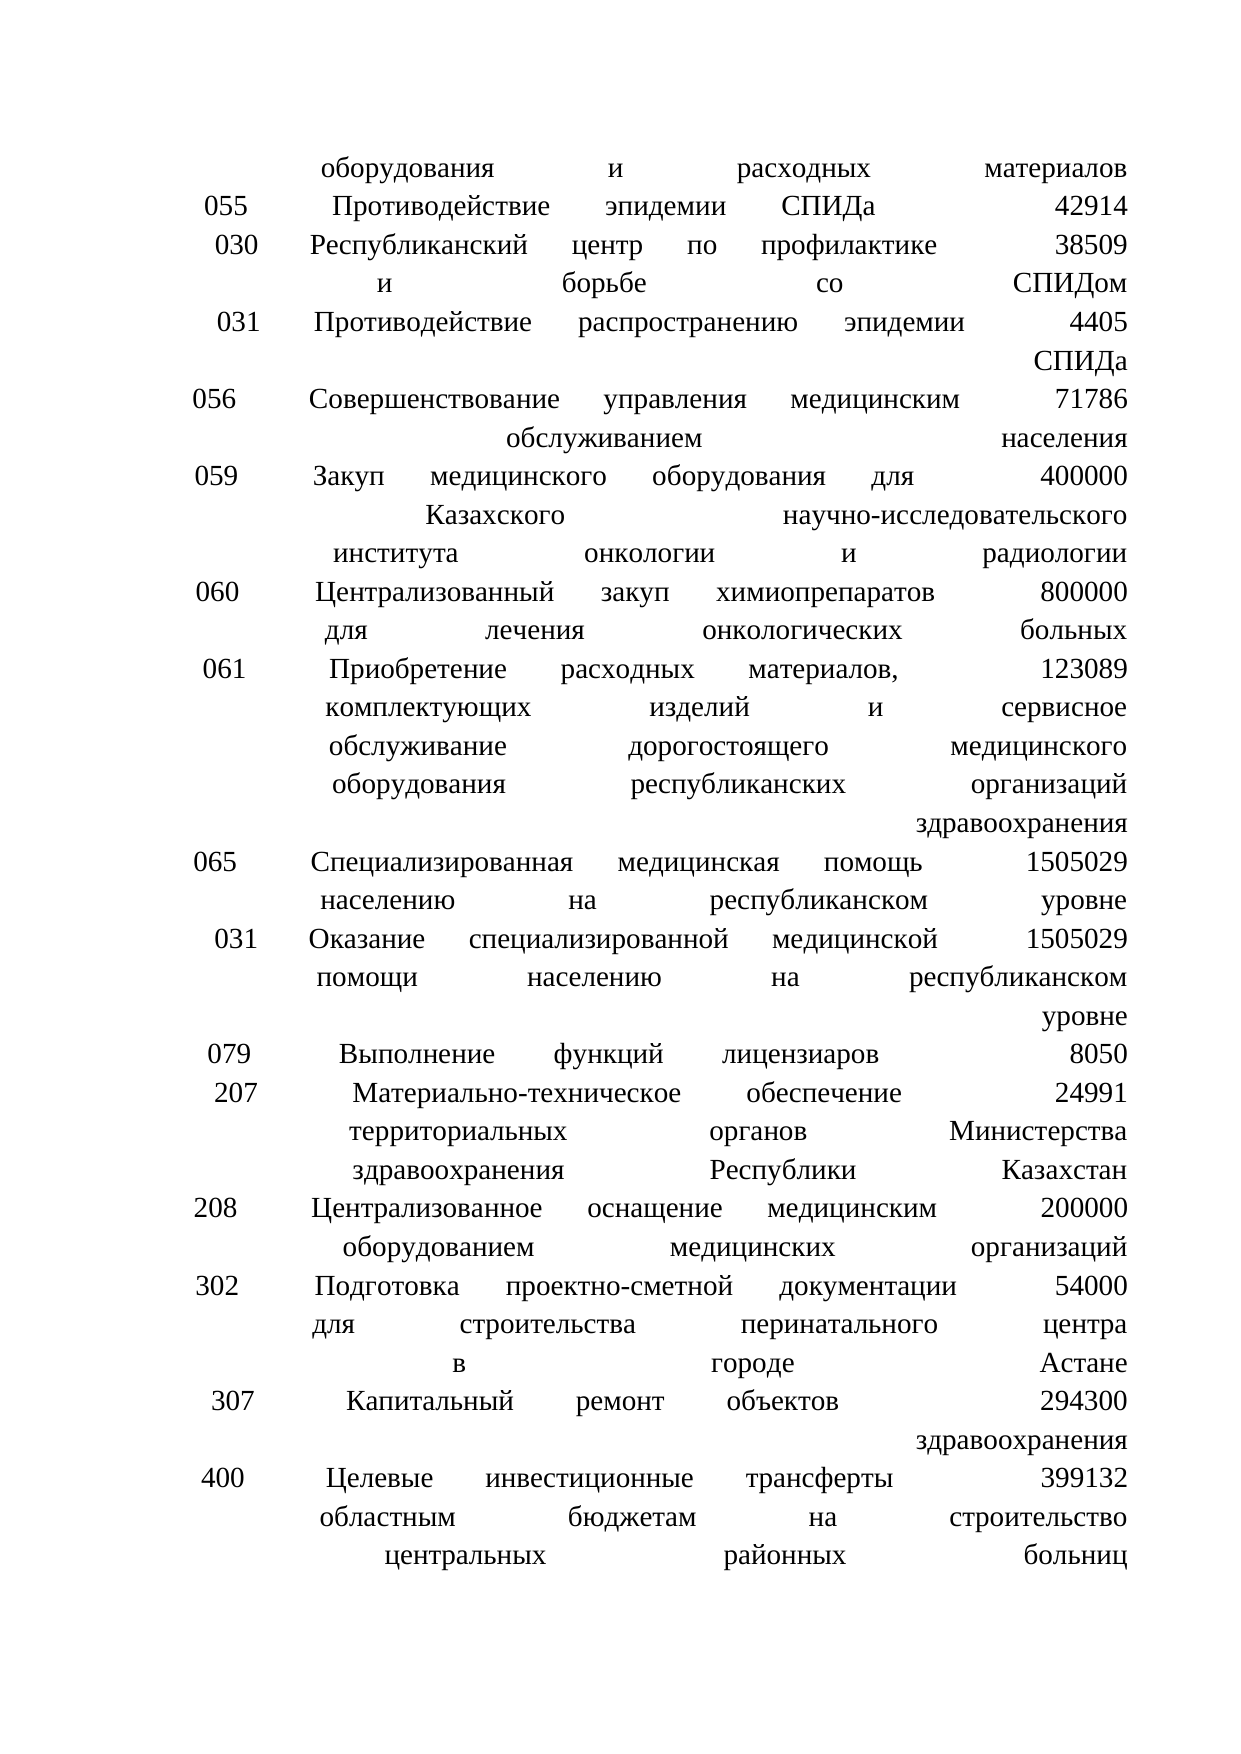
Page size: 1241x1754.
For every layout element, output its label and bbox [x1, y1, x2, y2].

text [112, 150, 1128, 1571]
